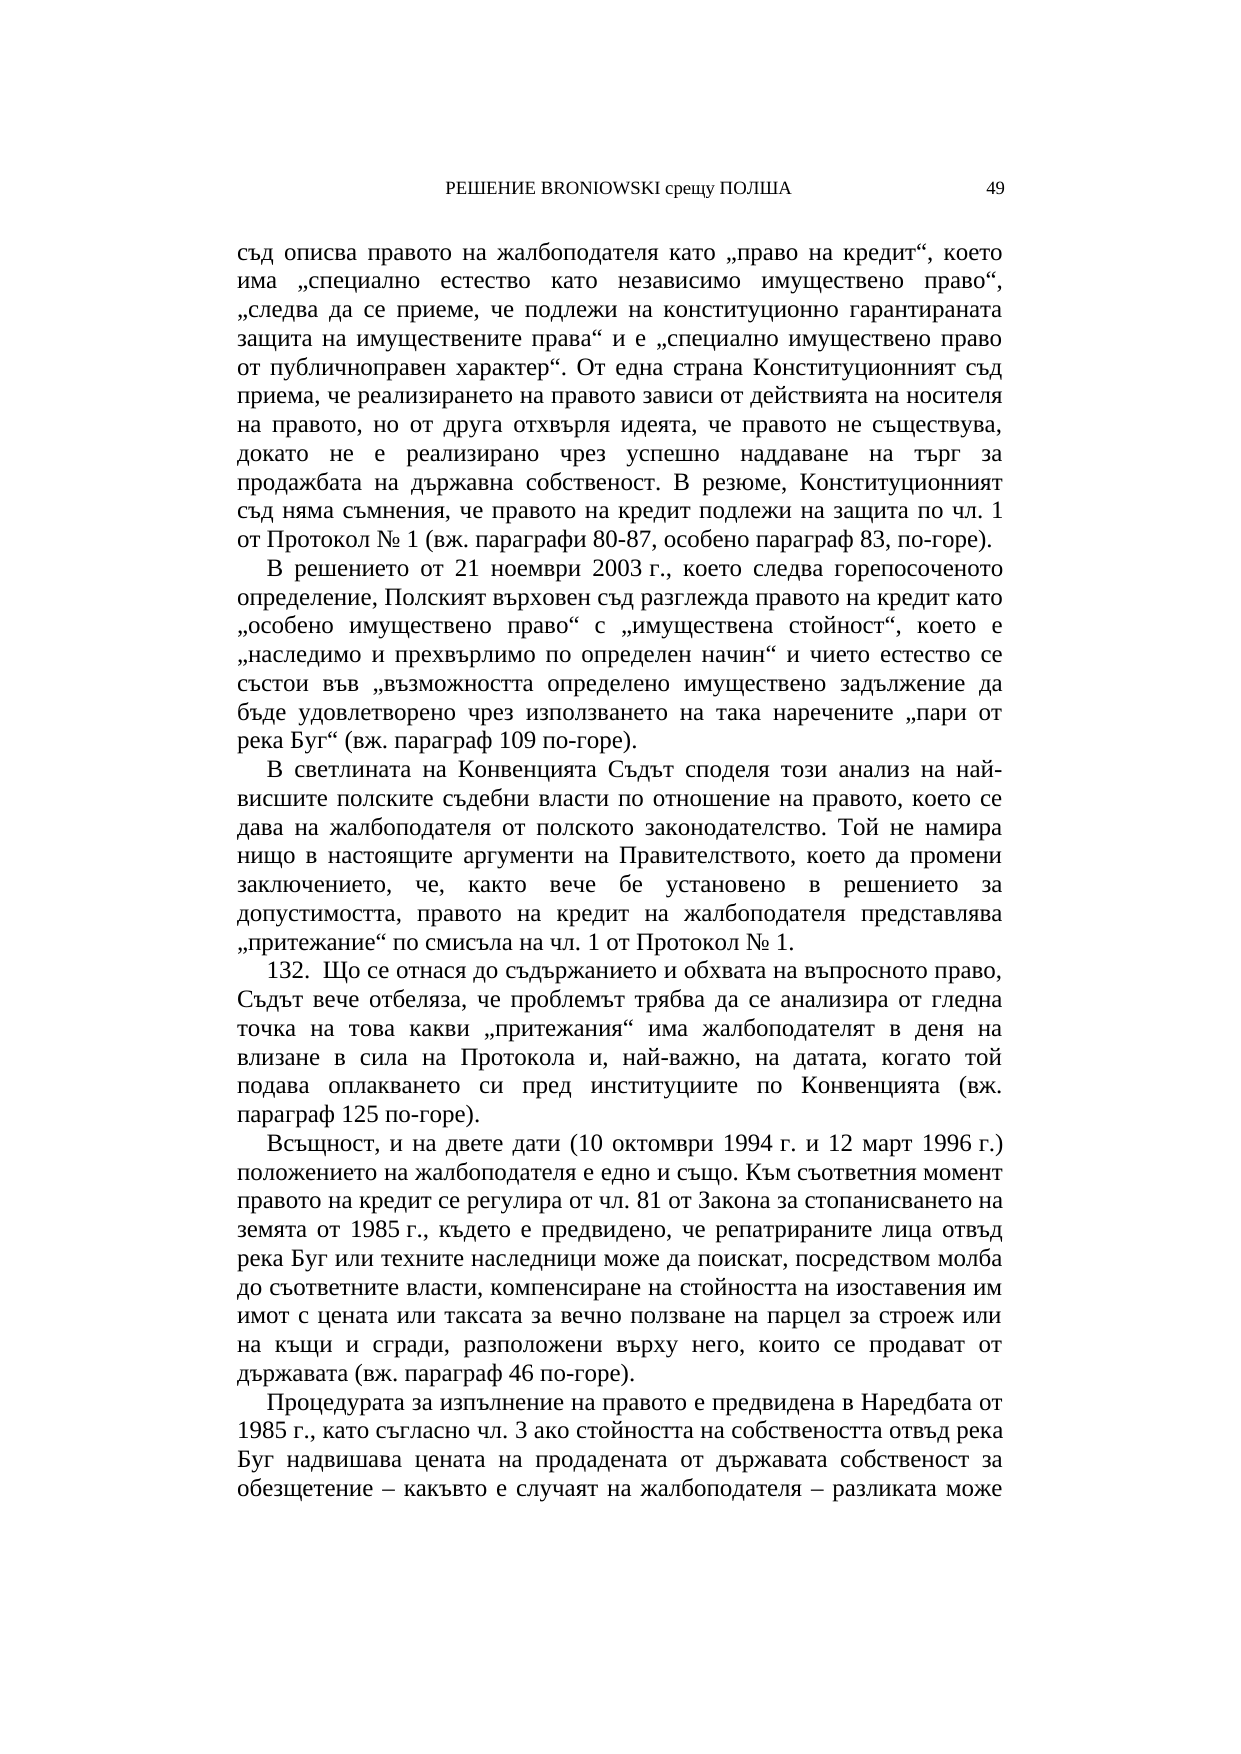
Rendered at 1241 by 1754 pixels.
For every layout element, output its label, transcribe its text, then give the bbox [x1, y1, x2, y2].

text Всъщност, и на двете дати (10 октомври 1994 г. и 12 март 1996 г.) положението на жалбоподателя е едно и също. Към съответния момент правото на кредит се регулира от чл. 81 от Закона за стопанисването на земята от 1985 г., където е предвидено, че репатрираните лица отвъд река Буг или техните наследници може да поискат, посредством молба до съответните власти, компенсиране на стойността на изоставения им имот с цената или таксата за вечно ползване на парцел за строеж или на къщи и сгради, разположени върху него, които се продават от държавата (вж. параграф 46 по-горе). [237, 1128, 1003, 1387]
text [237, 1387, 1003, 1502]
text 132. Що се отнася до съдържанието и обхвата на въпросното право, Съдът вече отбеляза, че проблемът трябва да се анализира от гледна точка на това какви „притежания“ има жалбоподателят в деня на влизане в сила на Протокола и, най-важно, на датата, когато той подава оплакването си пред институциите по Конвенцията (вж. параграф 125 по-горе). [237, 956, 1003, 1128]
text В решението от 21 ноември 2003 г., което следва горепосоченото определение, Полският върховен съд разглежда правото на кредит като „особено имуществено право“ с „имуществена стойност“, което е „наследимо и прехвърлимо по определен начин“ и чието естество се състои във „възможността определено имуществено задължение да бъде удовлетворено чрез използването на така наречените „пари от река Буг“ (вж. параграф 109 по-горе). [237, 553, 1003, 754]
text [237, 237, 1003, 553]
text В светлината на Конвенцията Съдът споделя този анализ на най-висшите полските съдебни власти по отношение на правото, което се дава на жалбоподателя от полското законодателство. Той не намира нищо в настоящите аргументи на Правителството, което да промени заключението, че, както вече бе установено в решението за допустимостта, правото на кредит на жалбоподателя представлява „притежание“ по смисъла на чл. 1 от Протокол № 1. [237, 754, 1003, 956]
